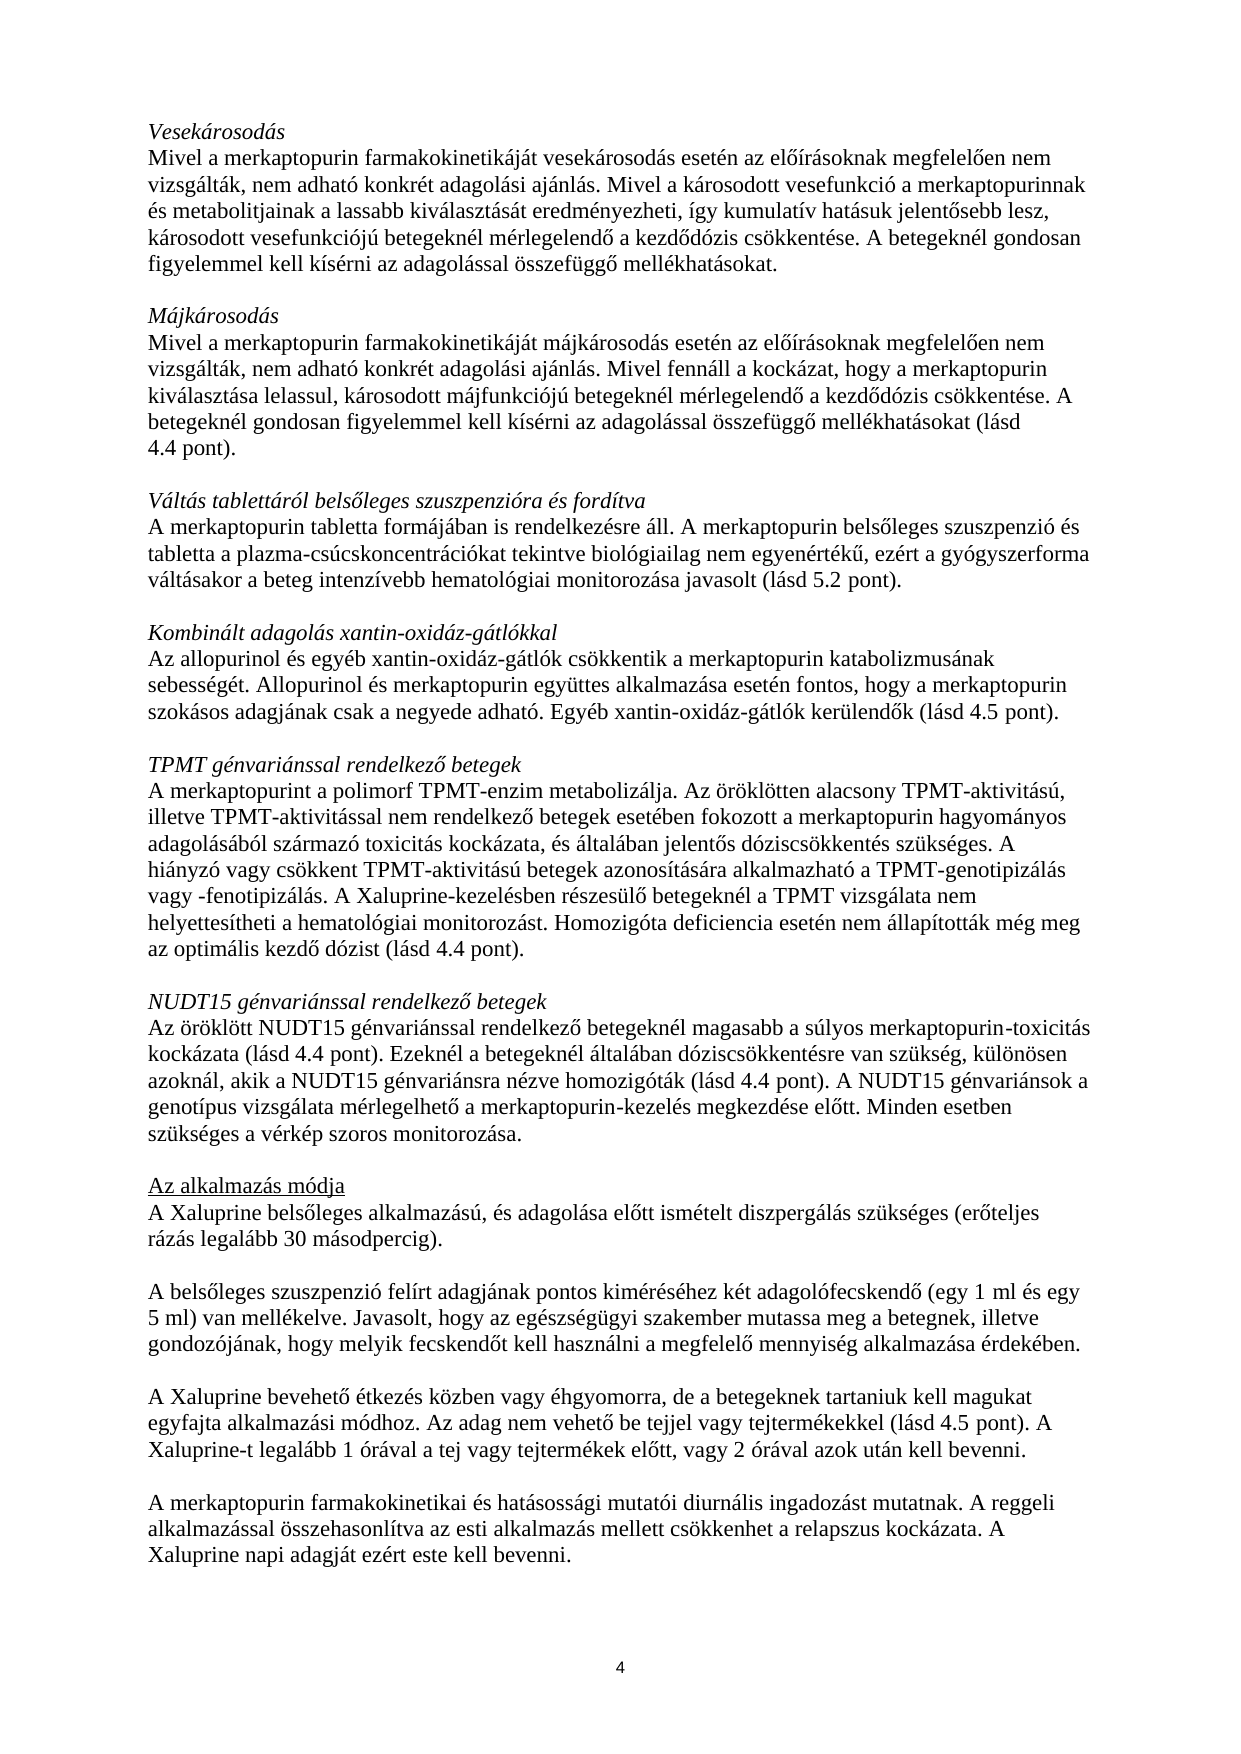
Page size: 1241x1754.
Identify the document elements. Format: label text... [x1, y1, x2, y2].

text Váltás tablettáról belsőleges szuszpenzióra és fordítva [148, 487, 1092, 513]
text A belsőleges szuszpenzió felírt adagjának pontos kiméréséhez két adagolófecskendő (egy 1 ml és egy 5 ml) van mellékelve. Javasolt, hogy az egészségügyi szakember mutassa meg a betegnek, illetve gondozójának, hogy melyik fecskendőt kell használni a megfelelő mennyiség alkalmazása érdekében. [148, 1278, 1092, 1357]
text Az alkalmazás módja [148, 1172, 1092, 1199]
text Kombinált adagolás xantin-oxidáz-gátlókkal [148, 619, 1092, 645]
text A merkaptopurint a polimorf TPMT-enzim metabolizálja. Az öröklötten alacsony TPMT-aktivitású, illetve TPMT-aktivitással nem rendelkező betegek esetében fokozott a merkaptopurin hagyományos adagolásából származó toxicitás kockázata, és általában jelentős dóziscsökkentés szükséges. A hiányzó vagy csökkent TPMT-aktivitású betegek azonosítására alkalmazható a TPMT-genotipizálás vagy -fenotipizálás. A Xaluprine-kezelésben részesülő betegeknél a TPMT vizsgálata nem helyettesítheti a hematológiai monitorozást. Homozigóta deficiencia esetén nem állapították még meg az optimális kezdő dózist (lásd 4.4 pont). [148, 777, 1092, 961]
text Az allopurinol és egyéb xantin-oxidáz-gátlók csökkentik a merkaptopurin katabolizmusának sebességét. Allopurinol és merkaptopurin együttes alkalmazása esetén fontos, hogy a merkaptopurin szokásos adagjának csak a negyede adható. Egyéb xantin-oxidáz-gátlók kerülendők (lásd 4.5 pont). [148, 645, 1092, 724]
text Májkárosodás [148, 303, 1092, 329]
text A merkaptopurin tabletta formájában is rendelkezésre áll. A merkaptopurin belsőleges szuszpenzió és tabletta a plazma-csúcskoncentrációkat tekintve biológiailag nem egyenértékű, ezért a gyógyszerforma váltásakor a beteg intenzívebb hematológiai monitorozása javasolt (lásd 5.2 pont). [148, 513, 1092, 592]
text A Xaluprine bevehető étkezés közben vagy éhgyomorra, de a betegeknek tartaniuk kell magukat egyfajta alkalmazási módhoz. Az adag nem vehető be tejjel vagy tejtermékekkel (lásd 4.5 pont). A Xaluprine-t legalább 1 órával a tej vagy tejtermékek előtt, vagy 2 órával azok után kell bevenni. [148, 1383, 1092, 1462]
text NUDT15 génvariánssal rendelkező betegek [148, 988, 1092, 1014]
text Mivel a merkaptopurin farmakokinetikáját vesekárosodás esetén az előírásoknak megfelelően nem vizsgálták, nem adható konkrét adagolási ajánlás. Mivel a károsodott vesefunkció a merkaptopurinnak és metabolitjainak a lassabb kiválasztását eredményezheti, így kumulatív hatásuk jelentősebb lesz, károsodott vesefunkciójú betegeknél mérlegelendő a kezdődózis csökkentése. A betegeknél gondosan figyelemmel kell kísérni az adagolással összefüggő mellékhatásokat. [148, 144, 1092, 276]
text Mivel a merkaptopurin farmakokinetikáját májkárosodás esetén az előírásoknak megfelelően nem vizsgálták, nem adható konkrét adagolási ajánlás. Mivel fennáll a kockázat, hogy a merkaptopurin kiválasztása lelassul, károsodott májfunkciójú betegeknél mérlegelendő a kezdődózis csökkentése. A betegeknél gondosan figyelemmel kell kísérni az adagolással összefüggő mellékhatásokat (lásd 4.4 pont). [148, 329, 1092, 461]
text TPMT génvariánssal rendelkező betegek [148, 751, 1092, 777]
text Az öröklött NUDT15 génvariánssal rendelkező betegeknél magasabb a súlyos merkaptopurin-toxicitás kockázata (lásd 4.4 pont). Ezeknél a betegeknél általában dóziscsökkentésre van szükség, különösen azoknál, akik a NUDT15 génvariánsra nézve homozigóták (lásd 4.4 pont). A NUDT15 génvariánsok a genotípus vizsgálata mérlegelhető a merkaptopurin-kezelés megkezdése előtt. Minden esetben szükséges a vérkép szoros monitorozása. [148, 1014, 1092, 1146]
text Vesekárosodás [148, 118, 1092, 144]
text A Xaluprine belsőleges alkalmazású, és adagolása előtt ismételt diszpergálás szükséges (erőteljes rázás legalább 30 másodpercig). [148, 1199, 1092, 1251]
text A merkaptopurin farmakokinetikai és hatásossági mutatói diurnális ingadozást mutatnak. A reggeli alkalmazással összehasonlítva az esti alkalmazás mellett csökkenhet a relapszus kockázata. A Xaluprine napi adagját ezért este kell bevenni. [148, 1488, 1092, 1568]
